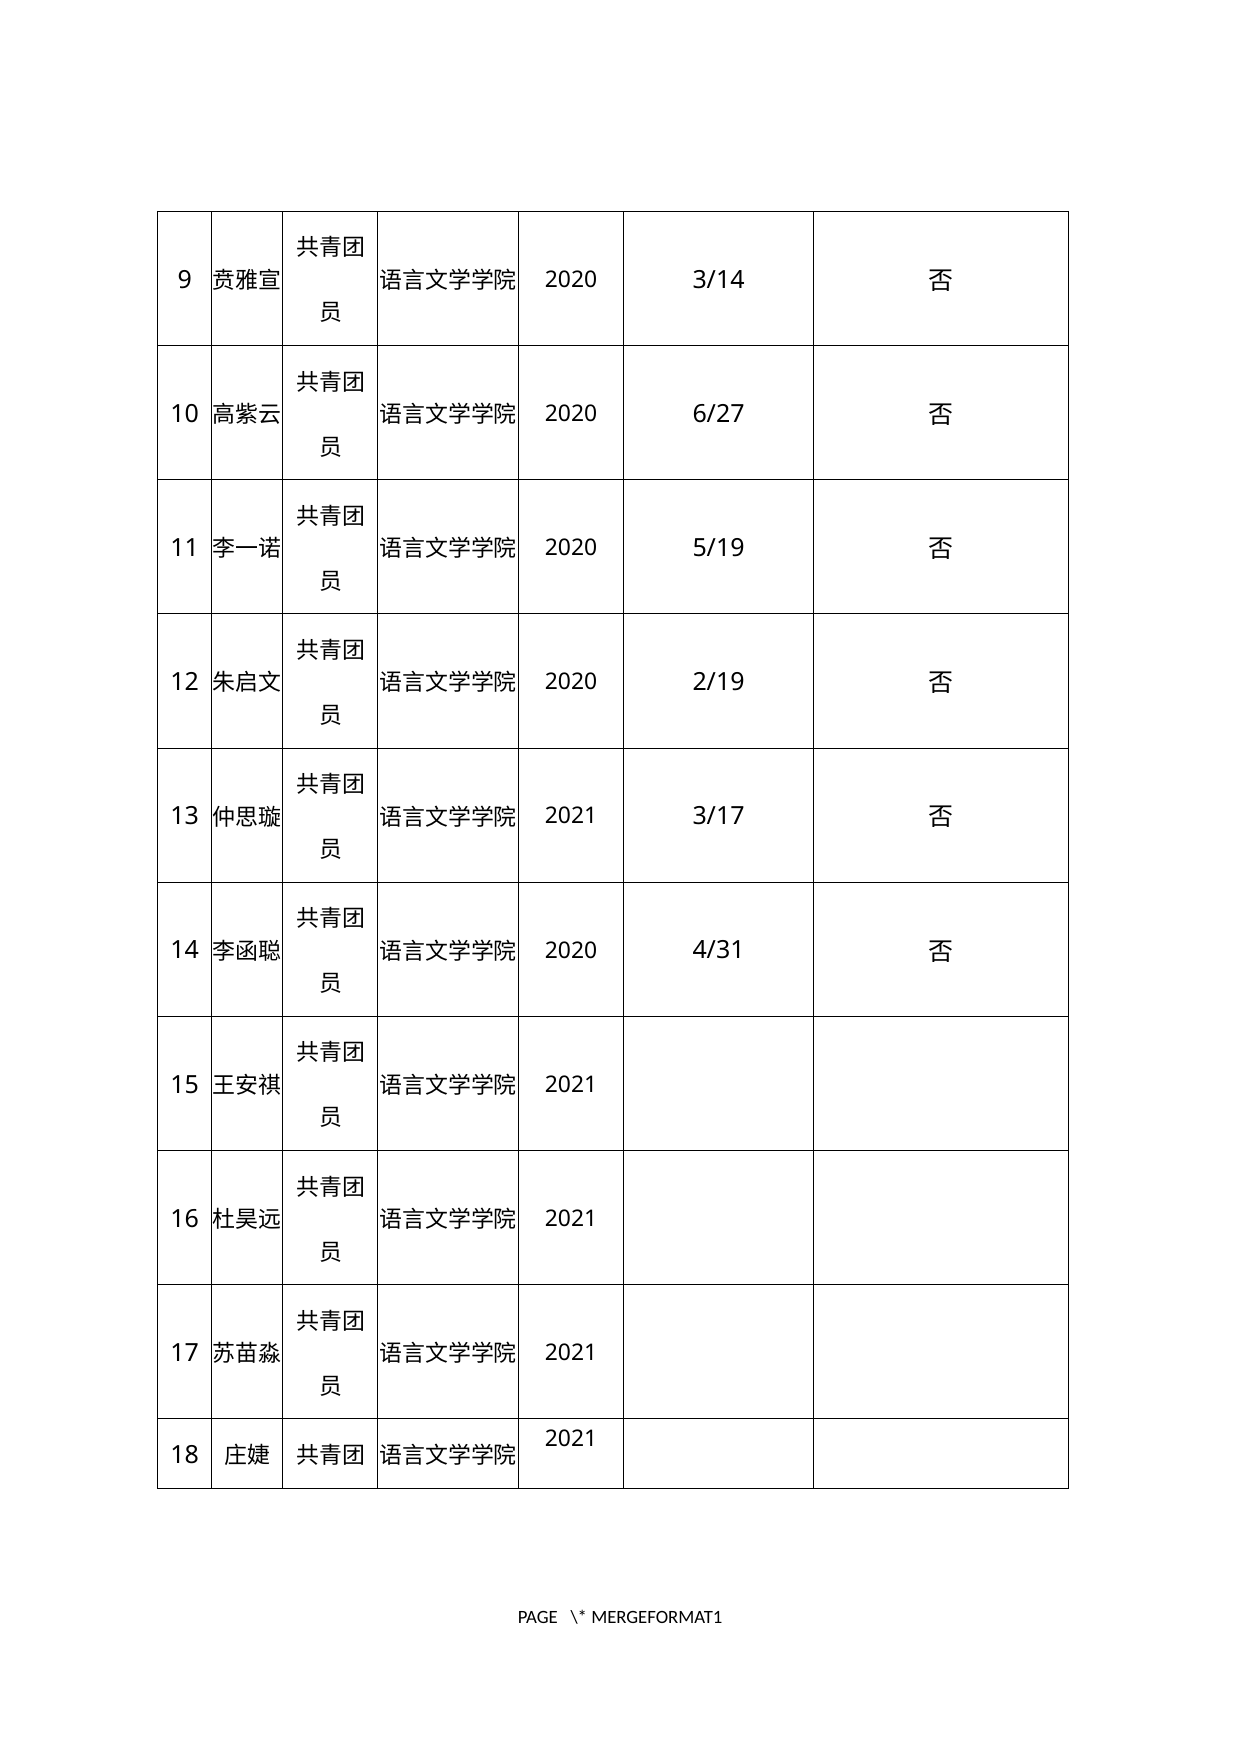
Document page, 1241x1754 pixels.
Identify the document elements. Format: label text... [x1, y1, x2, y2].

table_cell 语言文学学院 [378, 212, 518, 345]
table_cell 3/17 [624, 749, 813, 882]
table_cell 15 [158, 1017, 211, 1150]
table_cell 语言文学学院 [378, 1017, 518, 1150]
table_cell 苏苗淼 [212, 1285, 282, 1418]
table_cell 李一诺 [212, 480, 282, 613]
table_cell 李函聪 [212, 883, 282, 1016]
table_cell 语言文学学院 [378, 1285, 518, 1418]
table_cell 共青团员 [283, 1017, 377, 1150]
table_cell 2020 [519, 614, 623, 747]
table_cell 共青团员 [283, 346, 377, 479]
table_cell 5/19 [624, 480, 813, 613]
table_cell [624, 1151, 813, 1284]
table_cell [814, 1285, 1068, 1418]
table_cell 否 [814, 614, 1068, 747]
table_cell 2021 [519, 749, 623, 882]
table_cell 贲雅宣 [212, 212, 282, 345]
table_cell 共青团员 [283, 749, 377, 882]
table_cell 10 [158, 346, 211, 479]
table_cell 16 [158, 1151, 211, 1284]
table_cell 高紫云 [212, 346, 282, 479]
table_cell 共青团员 [283, 480, 377, 613]
table_cell 2/19 [624, 614, 813, 747]
table_cell 语言文学学院 [378, 1151, 518, 1284]
table_cell [624, 1419, 813, 1487]
table_cell 否 [814, 883, 1068, 1016]
table_cell 2021 [519, 1151, 623, 1284]
table_cell 语言文学学院 [378, 749, 518, 882]
table_cell [624, 1017, 813, 1150]
table_cell 语言文学学院 [378, 480, 518, 613]
table_cell 王安祺 [212, 1017, 282, 1150]
table_cell [624, 1285, 813, 1418]
table_cell 否 [814, 749, 1068, 882]
table_cell 共青团员 [283, 614, 377, 747]
table_cell [814, 1419, 1068, 1487]
table_cell 6/27 [624, 346, 813, 479]
table_cell 12 [158, 614, 211, 747]
table_cell 2020 [519, 883, 623, 1016]
table_cell [814, 1151, 1068, 1284]
table_cell 9 [158, 212, 211, 345]
table_cell 语言文学学院 [378, 1419, 518, 1487]
table_cell 2020 [519, 212, 623, 345]
table_cell 2020 [519, 346, 623, 479]
table_cell 杜昊远 [212, 1151, 282, 1284]
table_cell 18 [158, 1419, 211, 1487]
table_cell 11 [158, 480, 211, 613]
table_cell 3/14 [624, 212, 813, 345]
table_cell 共青团员 [283, 1151, 377, 1284]
table_cell [814, 1017, 1068, 1150]
table_cell 朱启文 [212, 614, 282, 747]
table_cell 2020 [519, 480, 623, 613]
table_cell 2021 [519, 1419, 623, 1487]
table_cell 共青团员 [283, 883, 377, 1016]
table_cell 共青团员 [283, 212, 377, 345]
table_cell 14 [158, 883, 211, 1016]
table_cell 庄婕 [212, 1419, 282, 1487]
table_cell 2021 [519, 1017, 623, 1150]
table_cell 语言文学学院 [378, 614, 518, 747]
table_cell 否 [814, 212, 1068, 345]
table_cell 17 [158, 1285, 211, 1418]
table_cell 语言文学学院 [378, 883, 518, 1016]
table_cell 否 [814, 480, 1068, 613]
table_cell 共青团员 [283, 1285, 377, 1418]
table_cell 13 [158, 749, 211, 882]
table_cell 共青团员 [283, 1419, 377, 1487]
table_cell 4/31 [624, 883, 813, 1016]
table_cell 2021 [519, 1285, 623, 1418]
table_cell 否 [814, 346, 1068, 479]
table_cell 仲思璇 [212, 749, 282, 882]
table_cell 语言文学学院 [378, 346, 518, 479]
